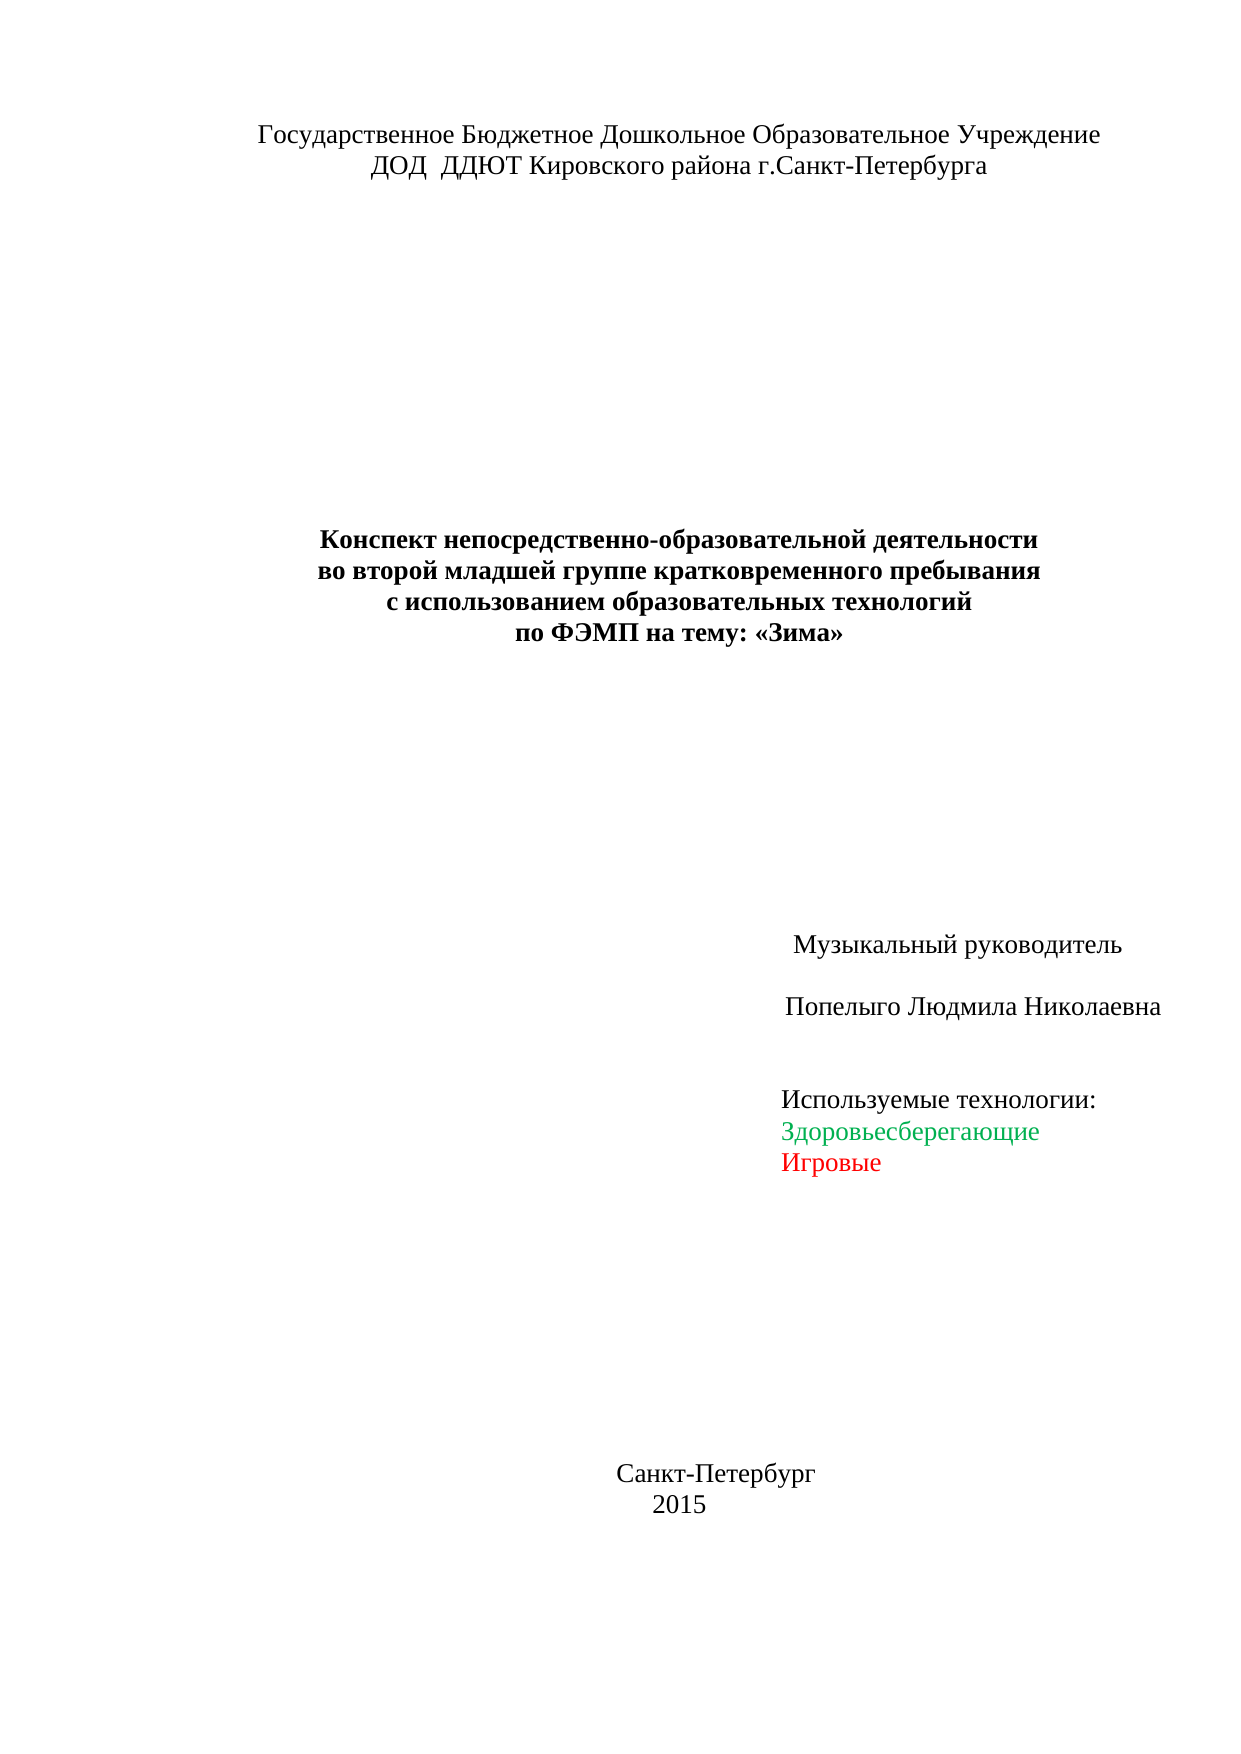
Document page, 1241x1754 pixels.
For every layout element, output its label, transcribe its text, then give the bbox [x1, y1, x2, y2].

text во второй младшей группе кратковременного пребывания [177, 554, 1181, 585]
text Здоровьесберегающие [767, 1115, 1181, 1146]
text Государственное Бюджетное Дошкольное Образовательное Учреждение [177, 118, 1181, 149]
text 2015 [177, 1488, 1181, 1520]
text по ФЭМП на тему: «Зима» [177, 616, 1181, 648]
text с использованием образовательных технологий [177, 585, 1181, 616]
text ДОД ДДЮТ Кировского района г.Санкт-Петербурга [177, 149, 1181, 180]
text Попелыго Людмила Николаевна [177, 990, 1181, 1021]
text Используемые технологии: [693, 1084, 1181, 1115]
text Санкт-Петербург [177, 1457, 1181, 1488]
text Конспект непосредственно-образовательной деятельности [177, 523, 1181, 554]
text Музыкальный руководитель [177, 928, 1181, 959]
text Игровые [767, 1146, 1181, 1177]
